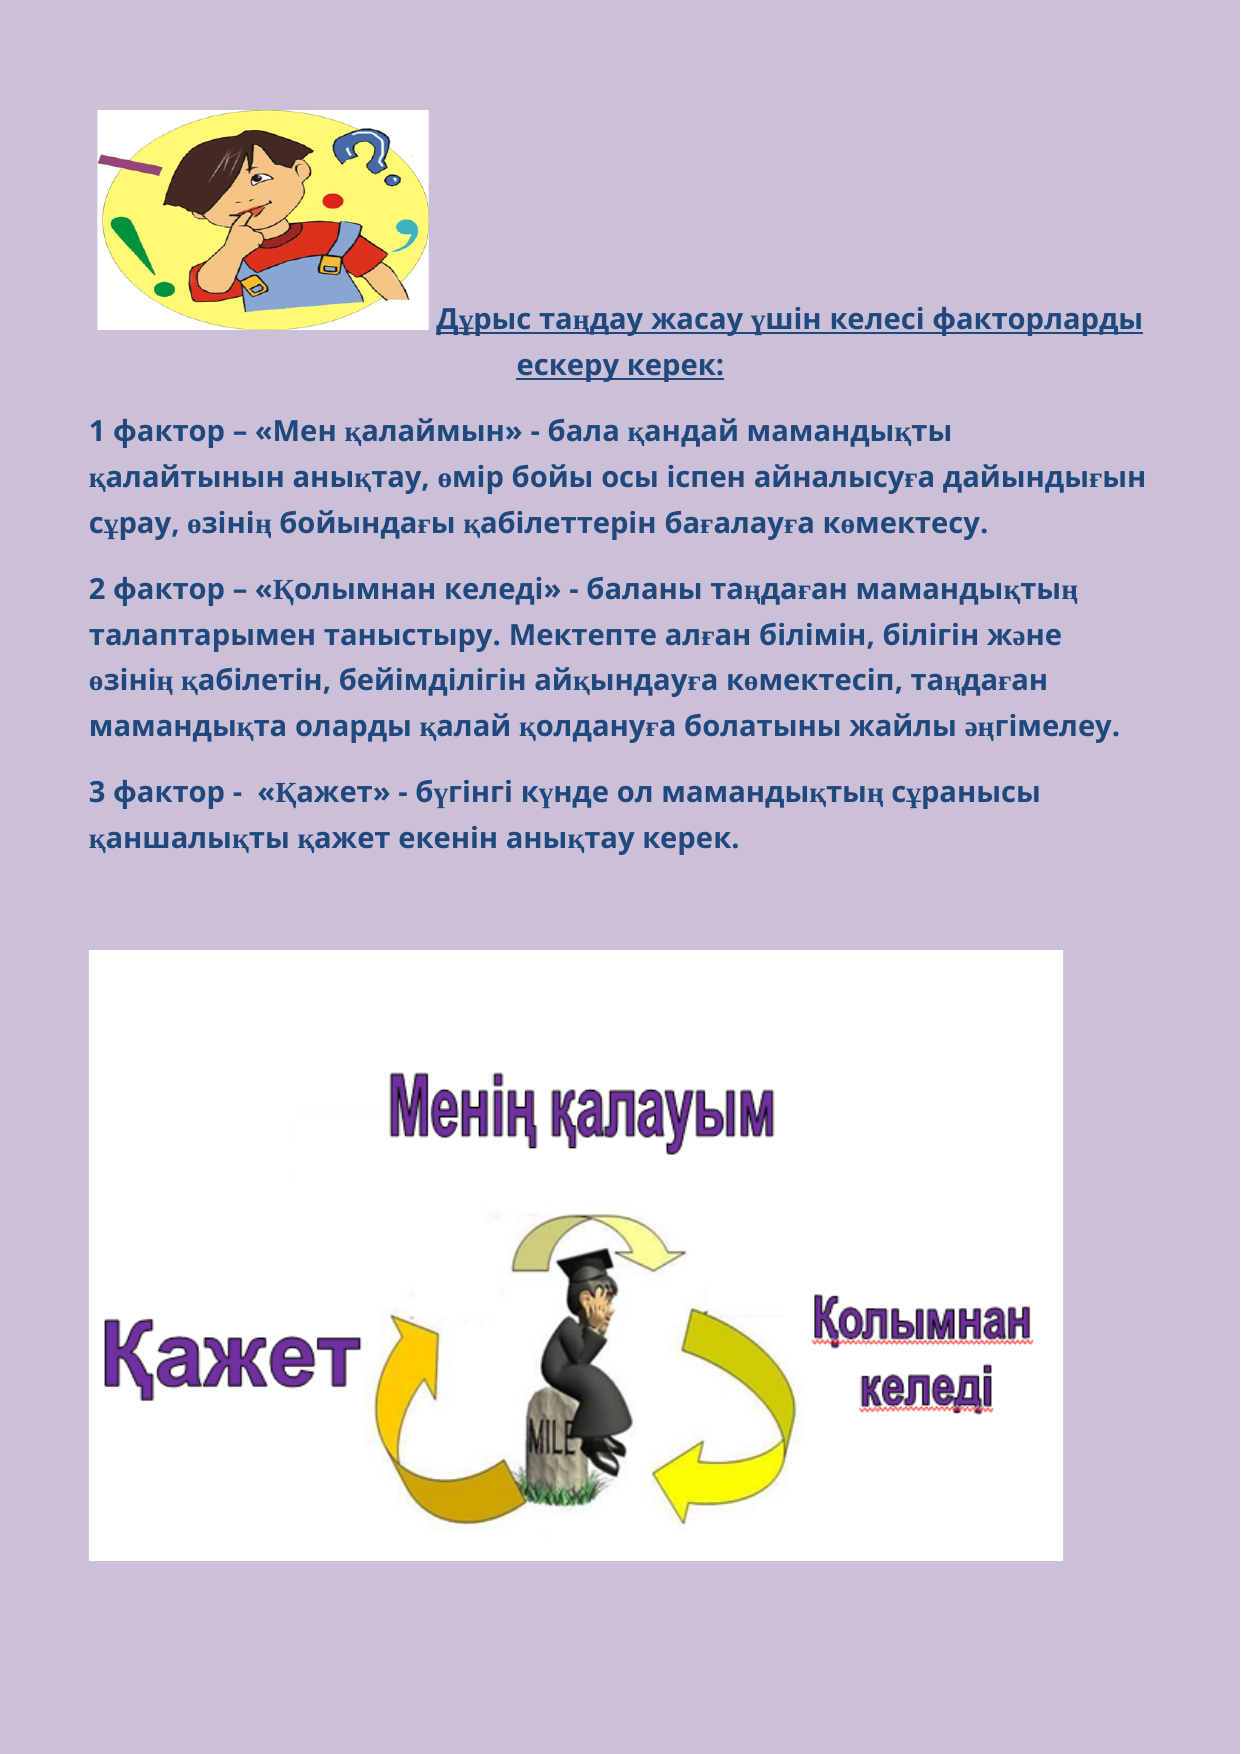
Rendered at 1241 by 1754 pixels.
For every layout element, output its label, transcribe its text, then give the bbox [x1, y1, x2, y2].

text 2 фактор – «Қолымнан келеді» - баланы таңдаған мамандықтың талаптарымен таныстыру. Мектепте алған білімін, білігін және өзінің қабілетін, бейімділігін айқындауға көмектесіп, таңдаған мамандықта оларды қалай қолдануға болатыны жайлы әңгімелеу. [89, 568, 1152, 745]
picture [88, 950, 1064, 1561]
text 1 фактор – «Мен қалаймын» - бала қандай мамандықты қалайтынын анықтау, өмір бойы осы іспен айналысуға дайындығын сұрау, өзінің бойындағы қабілеттерін бағалауға көмектесу. [89, 411, 1152, 542]
picture [97, 110, 429, 330]
text 3 фактор - «Қажет» - бүгінгі күнде ол мамандықтың сұранысы қаншалықты қажет екенін анықтау керек. [89, 772, 1152, 857]
